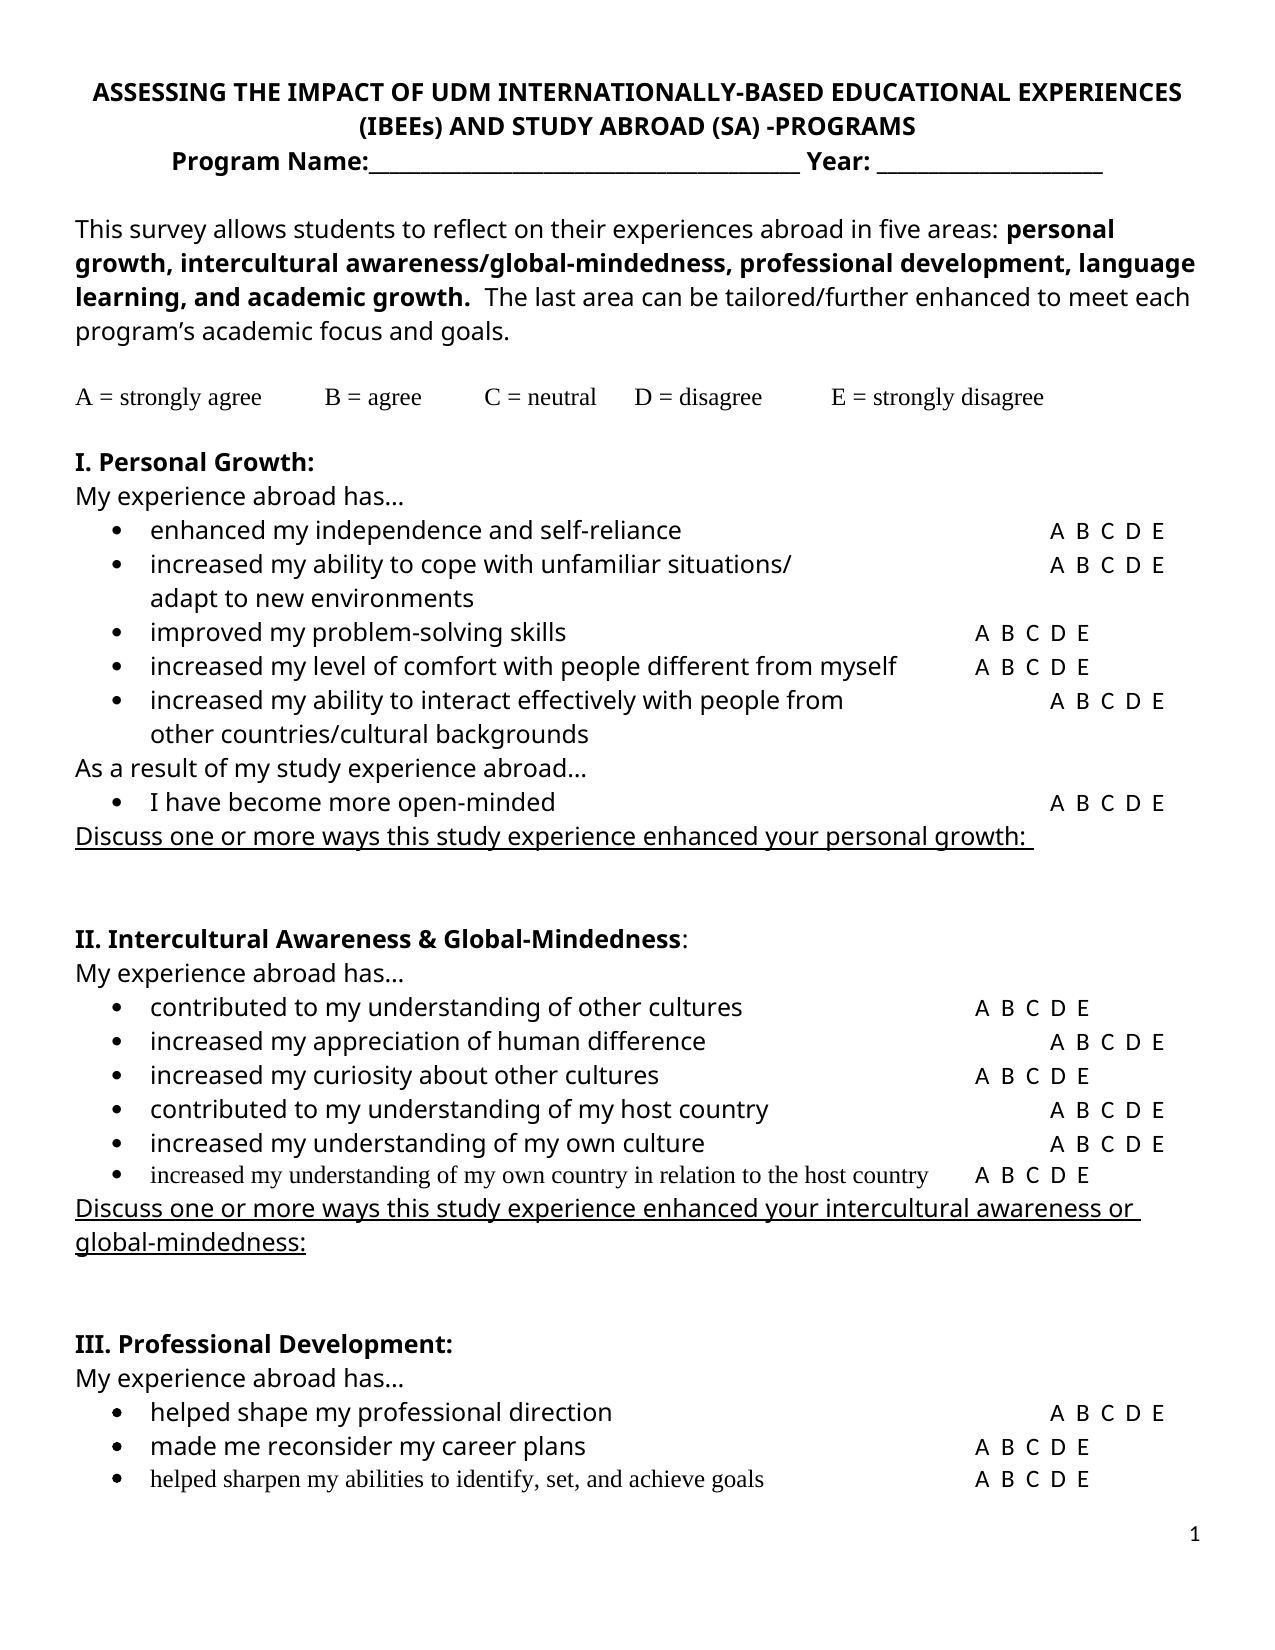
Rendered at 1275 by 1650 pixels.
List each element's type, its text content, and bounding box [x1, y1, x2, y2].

text My experience abroad has… [75, 478, 1200, 512]
text My experience abroad has… [75, 955, 1200, 989]
list helped shape my professional direction A B C D E [112, 1394, 1200, 1429]
list increased my understanding of my own country in relation to the host country A B C D E [112, 1160, 1200, 1190]
text Discuss one or more ways this study experience enhanced your intercultural awareness or global-mindedness: [75, 1190, 1200, 1258]
list enhanced my independence and self-reliance A B C D E [112, 512, 1200, 547]
list increased my ability to interact effectively with people from A B C D E [112, 683, 1200, 717]
list increased my appreciation of human difference A B C D E [112, 1023, 1200, 1057]
text II. Intercultural Awareness & Global-Mindedness: [75, 921, 1200, 955]
list contributed to my understanding of my host country A B C D E [112, 1092, 1200, 1126]
text Program Name:__________________________________________ Year: ______________________ [75, 143, 1200, 177]
text A = strongly agree B = agree C = neutral D = disagree E = strongly disagree [75, 382, 1200, 410]
text adapt to new environments [112, 581, 1200, 615]
list increased my curiosity about other cultures A B C D E [112, 1057, 1200, 1092]
text I. Personal Growth: [75, 444, 1200, 478]
text As a result of my study experience abroad… [75, 751, 1200, 785]
text My experience abroad has… [75, 1361, 1200, 1394]
text Discuss one or more ways this study experience enhanced your personal growth: [75, 819, 1200, 853]
list helped sharpen my abilities to identify, set, and achieve goals A B C D E [112, 1463, 1200, 1493]
list made me reconsider my career plans A B C D E [112, 1429, 1200, 1463]
list increased my ability to cope with unfamiliar situations/ A B C D E [112, 547, 1200, 581]
list increased my level of comfort with people different from myself A B C D E [112, 649, 1200, 683]
text III. Professional Development: [75, 1326, 1200, 1361]
text ASSESSING THE IMPACT OF UDM INTERNATIONALLY-BASED EDUCATIONAL EXPERIENCES (IBEEs) AND STUDY ABROAD (SA) -PROGRAMS [75, 75, 1200, 143]
text This survey allows students to reflect on their experiences abroad in five areas: personal growth, intercultural awareness/global-mindedness, professional development, language learning, and academic growth. The last area can be tailored/further enhanced to meet each program’s academic focus and goals. [75, 211, 1200, 347]
list improved my problem-solving skills A B C D E [112, 615, 1200, 649]
text other countries/cultural backgrounds [150, 717, 1200, 751]
list I have become more open-minded A B C D E [112, 785, 1200, 819]
list contributed to my understanding of other cultures A B C D E [112, 989, 1200, 1023]
list increased my understanding of my own culture A B C D E [112, 1126, 1200, 1160]
